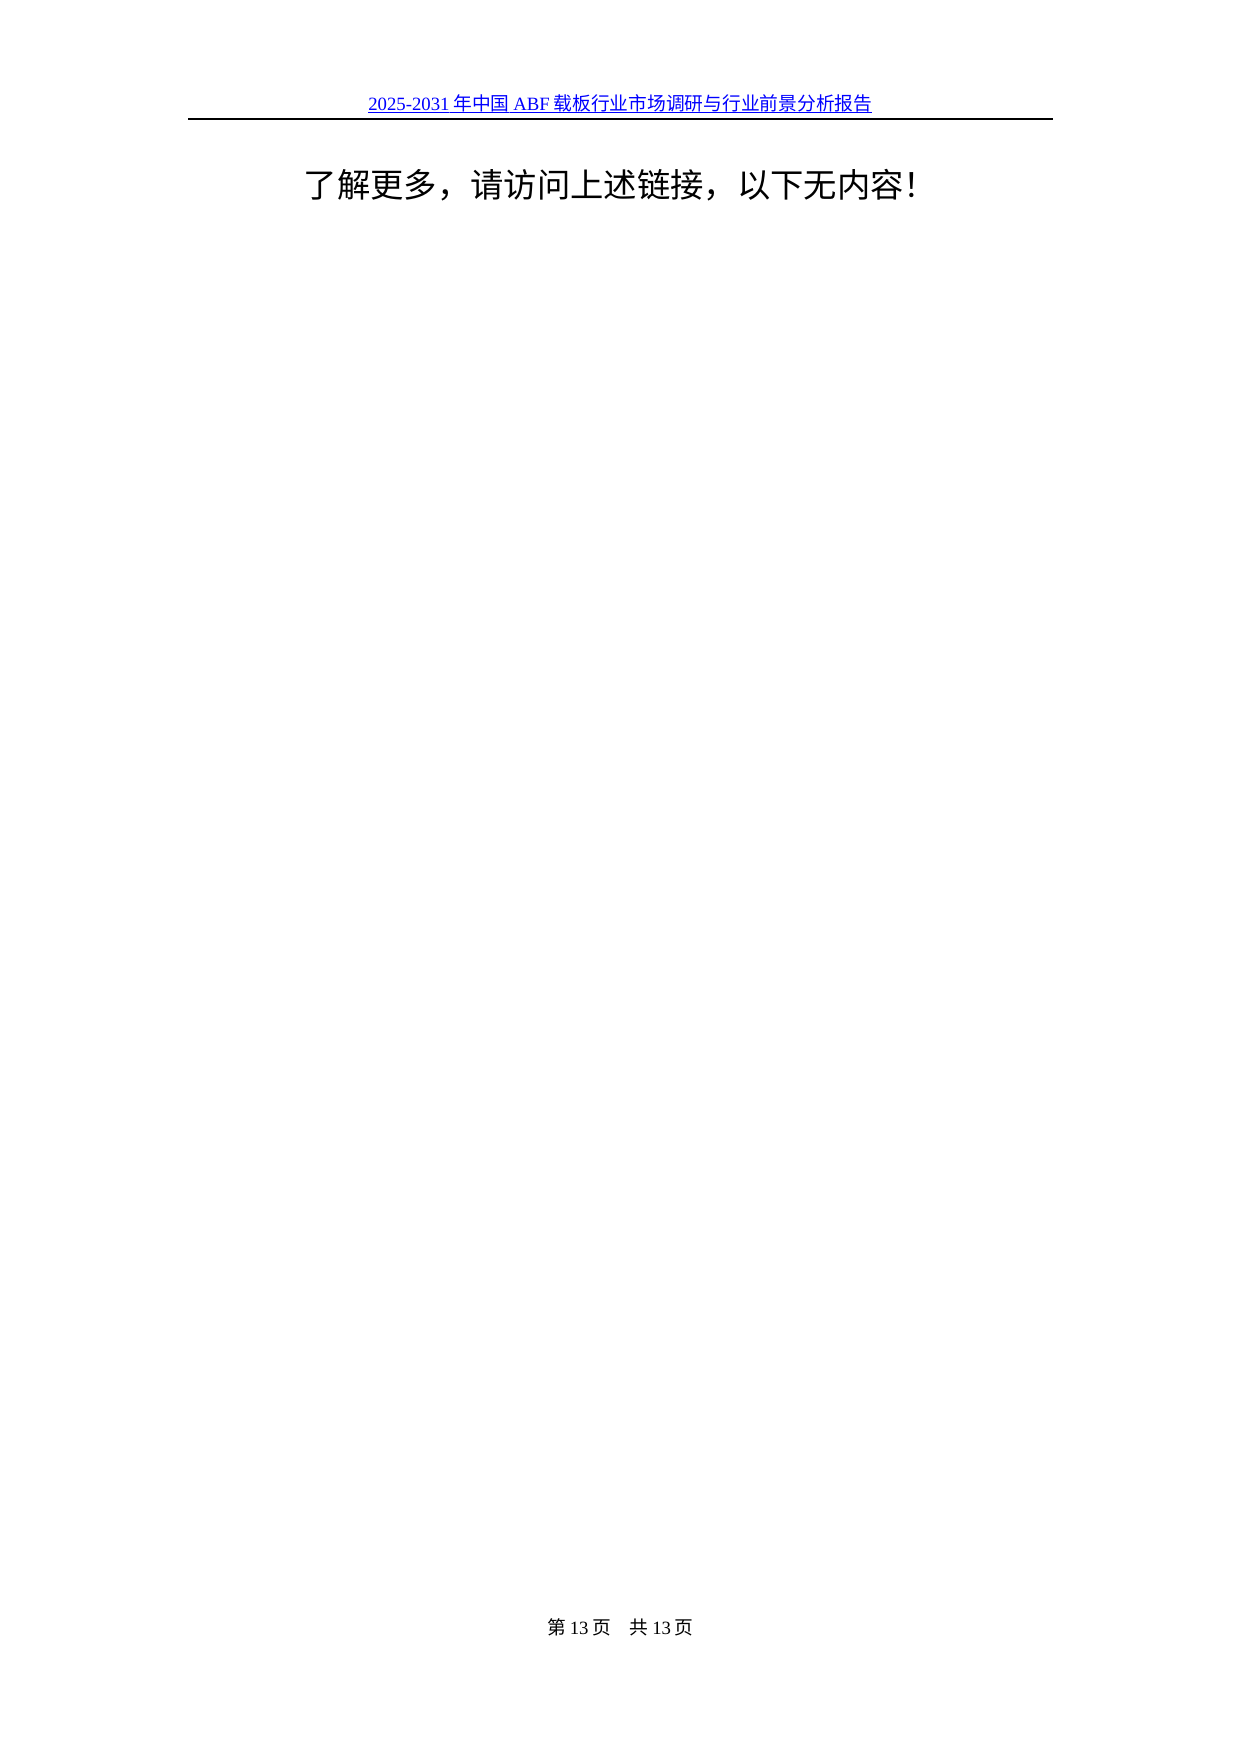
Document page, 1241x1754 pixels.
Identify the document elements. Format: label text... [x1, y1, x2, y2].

title 了解更多，请访问上述链接，以下无内容！ [187, 150, 1053, 215]
